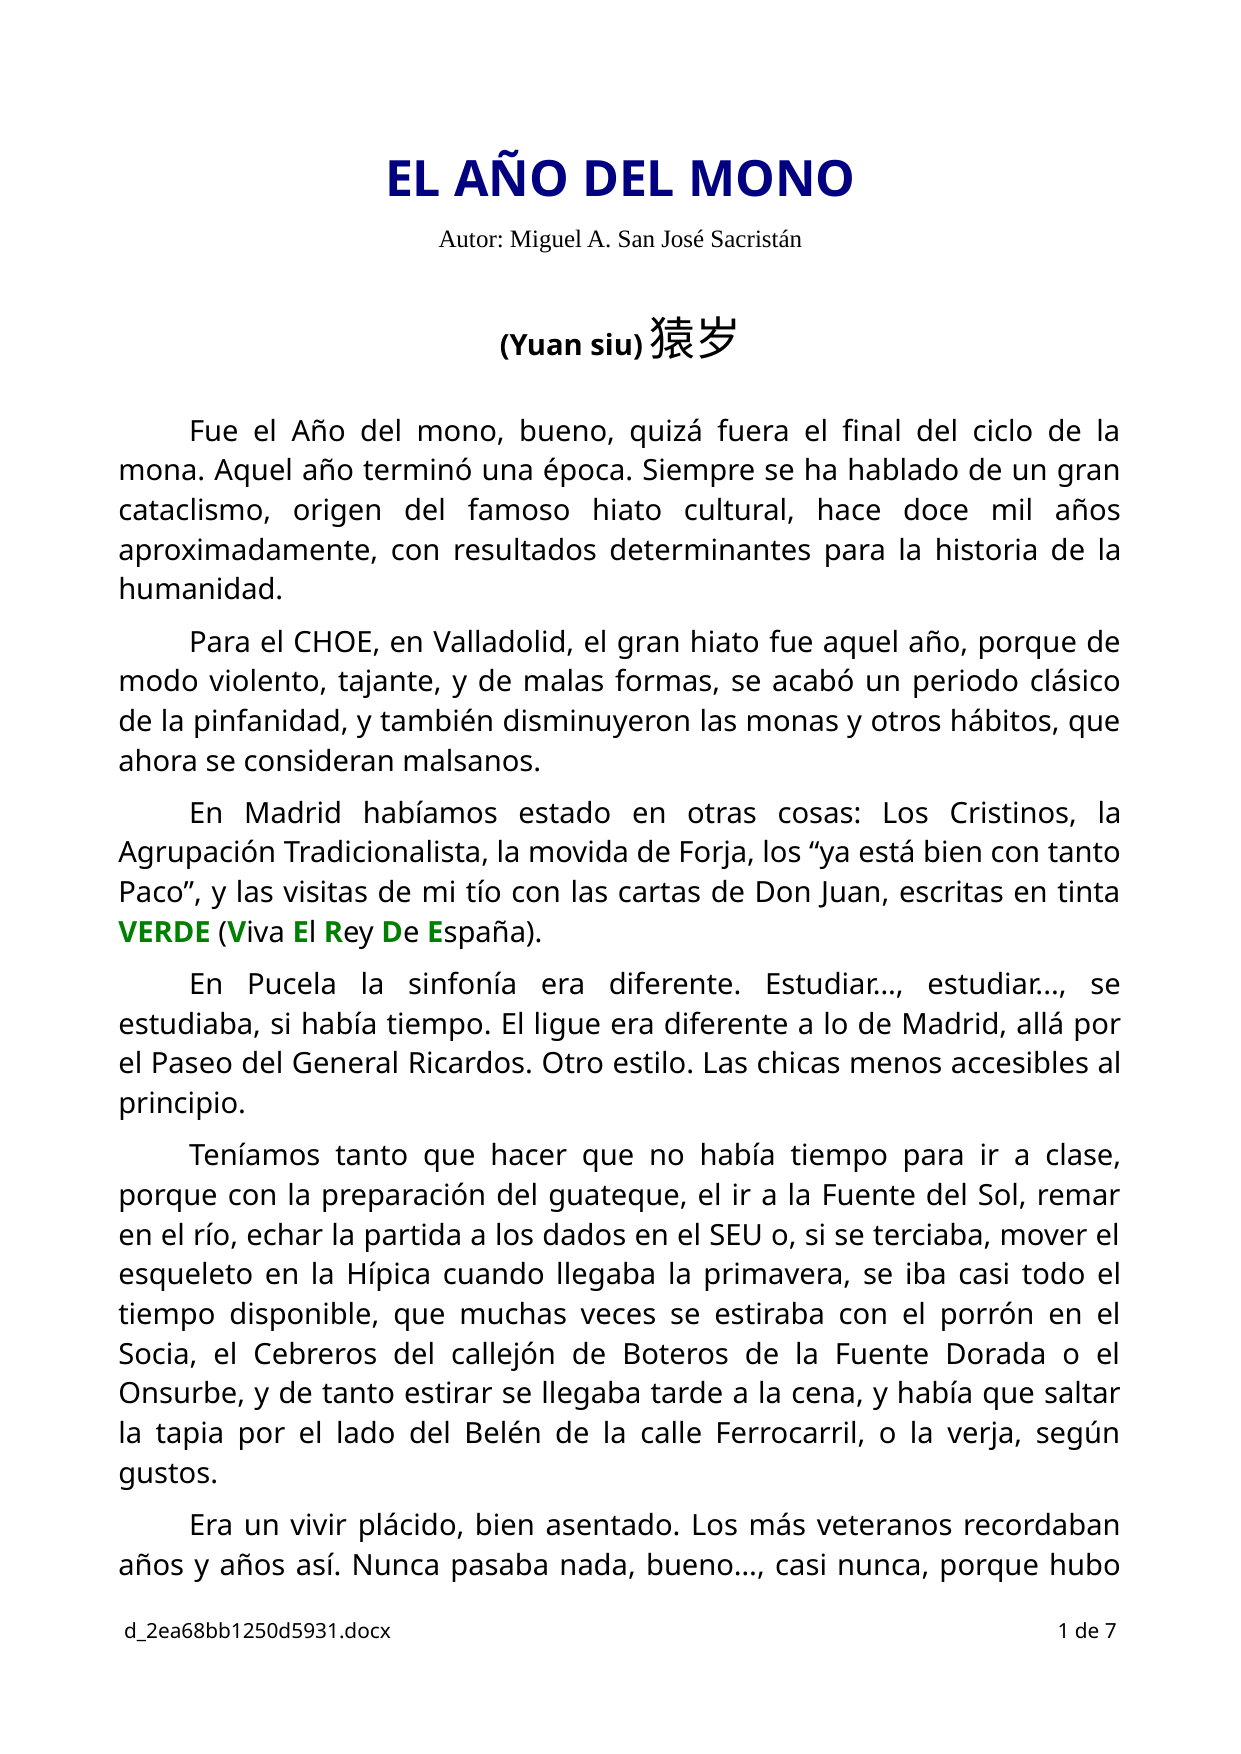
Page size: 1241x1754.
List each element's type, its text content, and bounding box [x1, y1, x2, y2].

text Teníamos tanto que hacer que no había tiempo para ir a clase, porque con la preparación del guateque, el ir a la Fuente del Sol, remar en el río, echar la partida a los dados en el SEU o, si se terciaba, mover el esqueleto en la Hípica cuando llegaba la primavera, se iba casi todo el tiempo disponible, que muchas veces se estiraba con el porrón en el Socia, el Cebreros del callejón de Boteros de la Fuente Dorada o el Onsurbe, y de tanto estirar se llegaba tarde a la cena, y había que saltar la tapia por el lado del Belén de la calle Ferrocarril, o la verja, según gustos. [118, 1134, 1122, 1492]
text Para el CHOE, en Valladolid, el gran hiato fue aquel año, porque de modo violento, tajante, y de malas formas, se acabó un periodo clásico de la pinfanidad, y también disminuyeron las monas y otros hábitos, que ahora se consideran malsanos. [118, 621, 1122, 779]
subtitle EL AÑO DEL MONO [118, 143, 1122, 211]
text En Madrid habíamos estado en otras cosas: Los Cristinos, la Agrupación Tradicionalista, la movida de Forja, los “ya está bien con tanto Paco”, y las visitas de mi tío con las cartas de Don Juan, escritas en tinta VERDE (Viva El Rey De España). [118, 792, 1122, 951]
text Autor: Miguel A. San José Sacristán [118, 224, 1122, 252]
text (Yuan siu) 猿岁 [118, 306, 1122, 369]
text Fue el Año del mono, bueno, quizá fuera el final del ciclo de la mona. Aquel año terminó una época. Siempre se ha hablado de un gran cataclismo, origen del famoso hiato cultural, hace doce mil años aproximadamente, con resultados determinantes para la historia de la humanidad. [118, 410, 1122, 608]
text En Pucela la sinfonía era diferente. Estudiar…, estudiar..., se estudiaba, si había tiempo. El ligue era diferente a lo de Madrid, allá por el Paseo del General Ricardos. Otro estilo. Las chicas menos accesibles al principio. [118, 963, 1122, 1122]
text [118, 1504, 1122, 1584]
